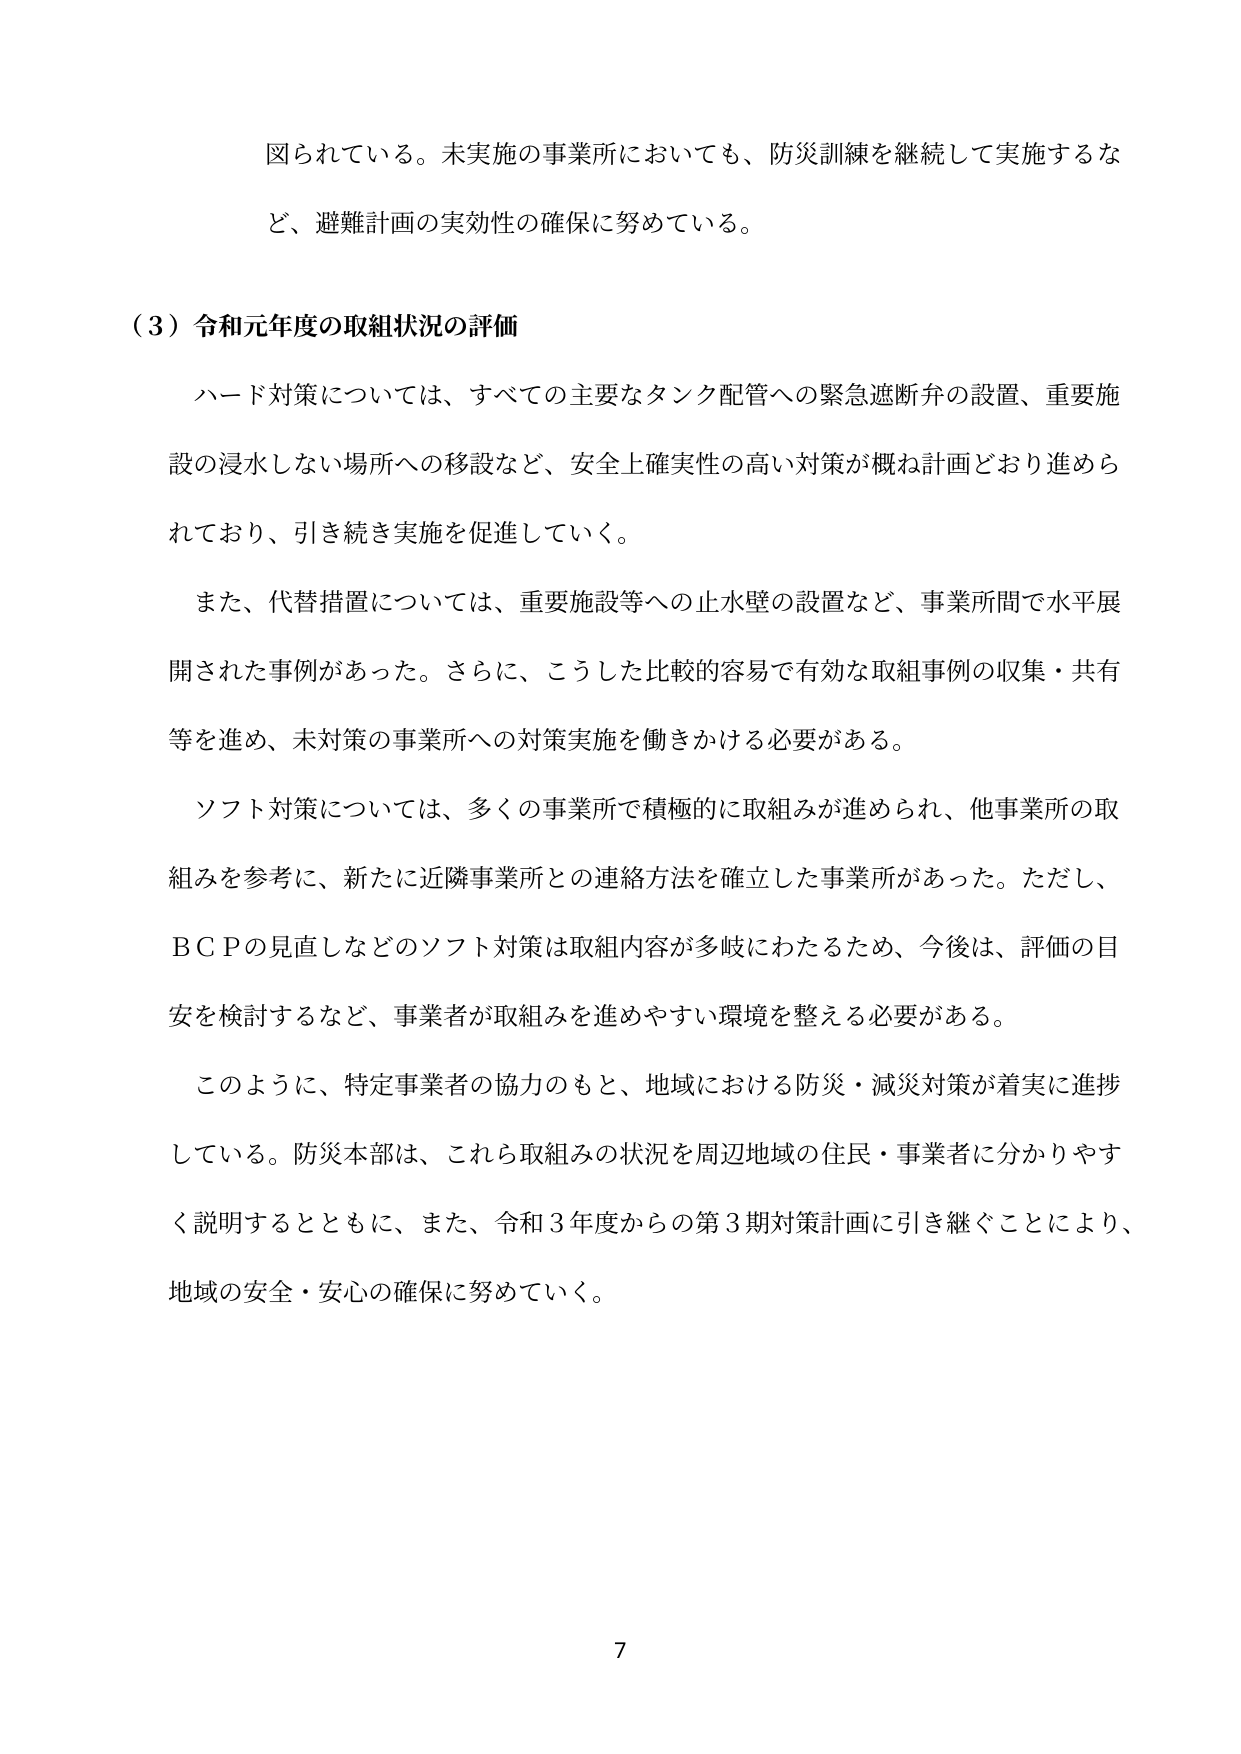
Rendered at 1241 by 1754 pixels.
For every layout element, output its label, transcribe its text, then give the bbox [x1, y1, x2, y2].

text ソフト対策については、多くの事業所で積極的に取組みが進められ、他事業所の取組みを参考に、新たに近隣事業所との連絡方法を確立した事業所があった。ただし、ＢＣＰの見直しなどのソフト対策は取組内容が多岐にわたるため、今後は、評価の目安を検討するなど、事業者が取組みを進めやすい環境を整える必要がある。 [118, 773, 1122, 1049]
text このように、特定事業者の協力のもと、地域における防災・減災対策が着実に進捗している。防災本部は、これら取組みの状況を周辺地域の住民・事業者に分かりやすく説明するとともに、また、令和３年度からの第３期対策計画に引き継ぐことにより、地域の安全・安心の確保に努めていく。 [118, 1049, 1122, 1325]
text また、代替措置については、重要施設等への止水壁の設置など、事業所間で水平展開された事例があった。さらに、こうした比較的容易で有効な取組事例の収集・共有等を進め、未対策の事業所への対策実施を働きかける必要がある。 [118, 566, 1122, 773]
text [140, 118, 1122, 256]
text ハード対策については、すべての主要なタンク配管への緊急遮断弁の設置、重要施設の浸水しない場所への移設など、安全上確実性の高い対策が概ね計画どおり進められており、引き続き実施を促進していく。 [118, 359, 1122, 566]
text （３）令和元年度の取組状況の評価 [118, 291, 1122, 359]
